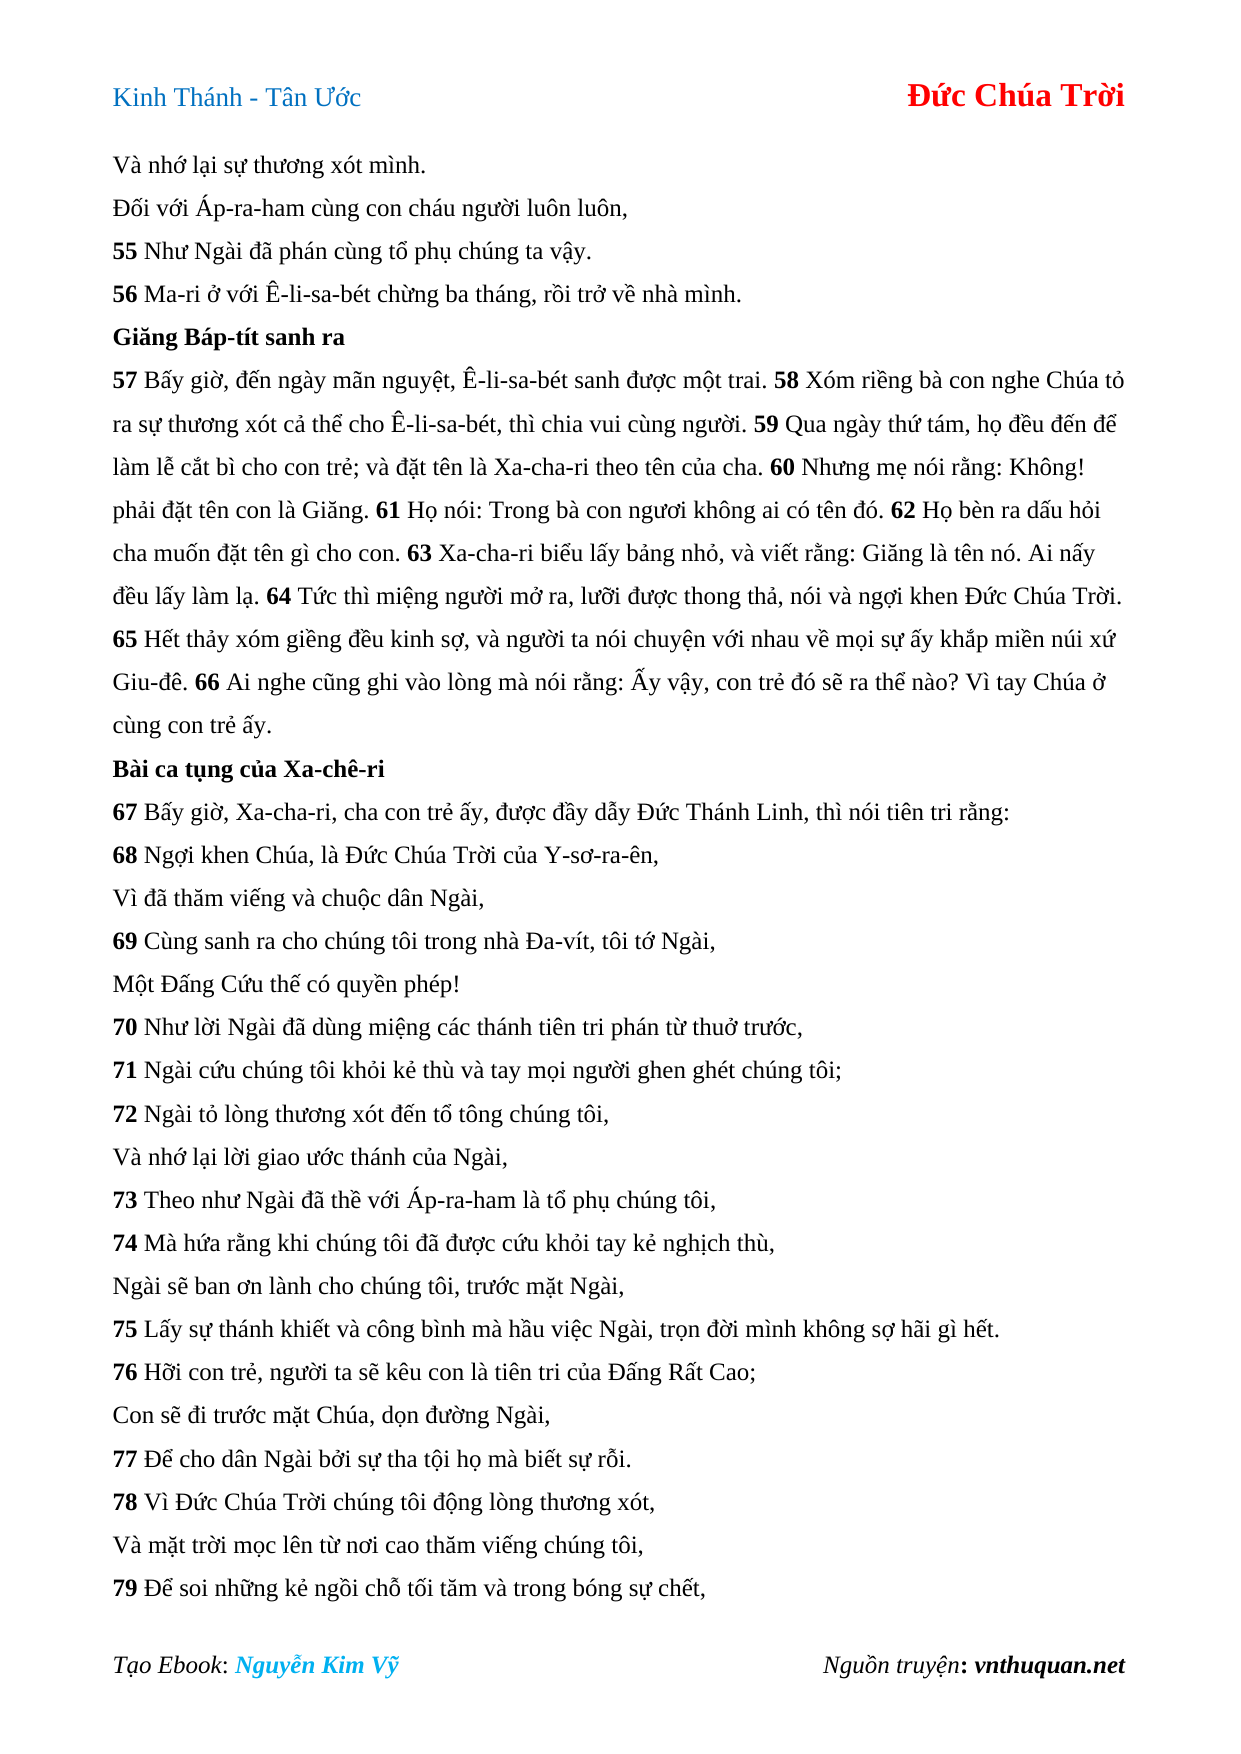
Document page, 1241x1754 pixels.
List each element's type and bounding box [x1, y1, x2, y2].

text [112, 150, 1128, 1602]
